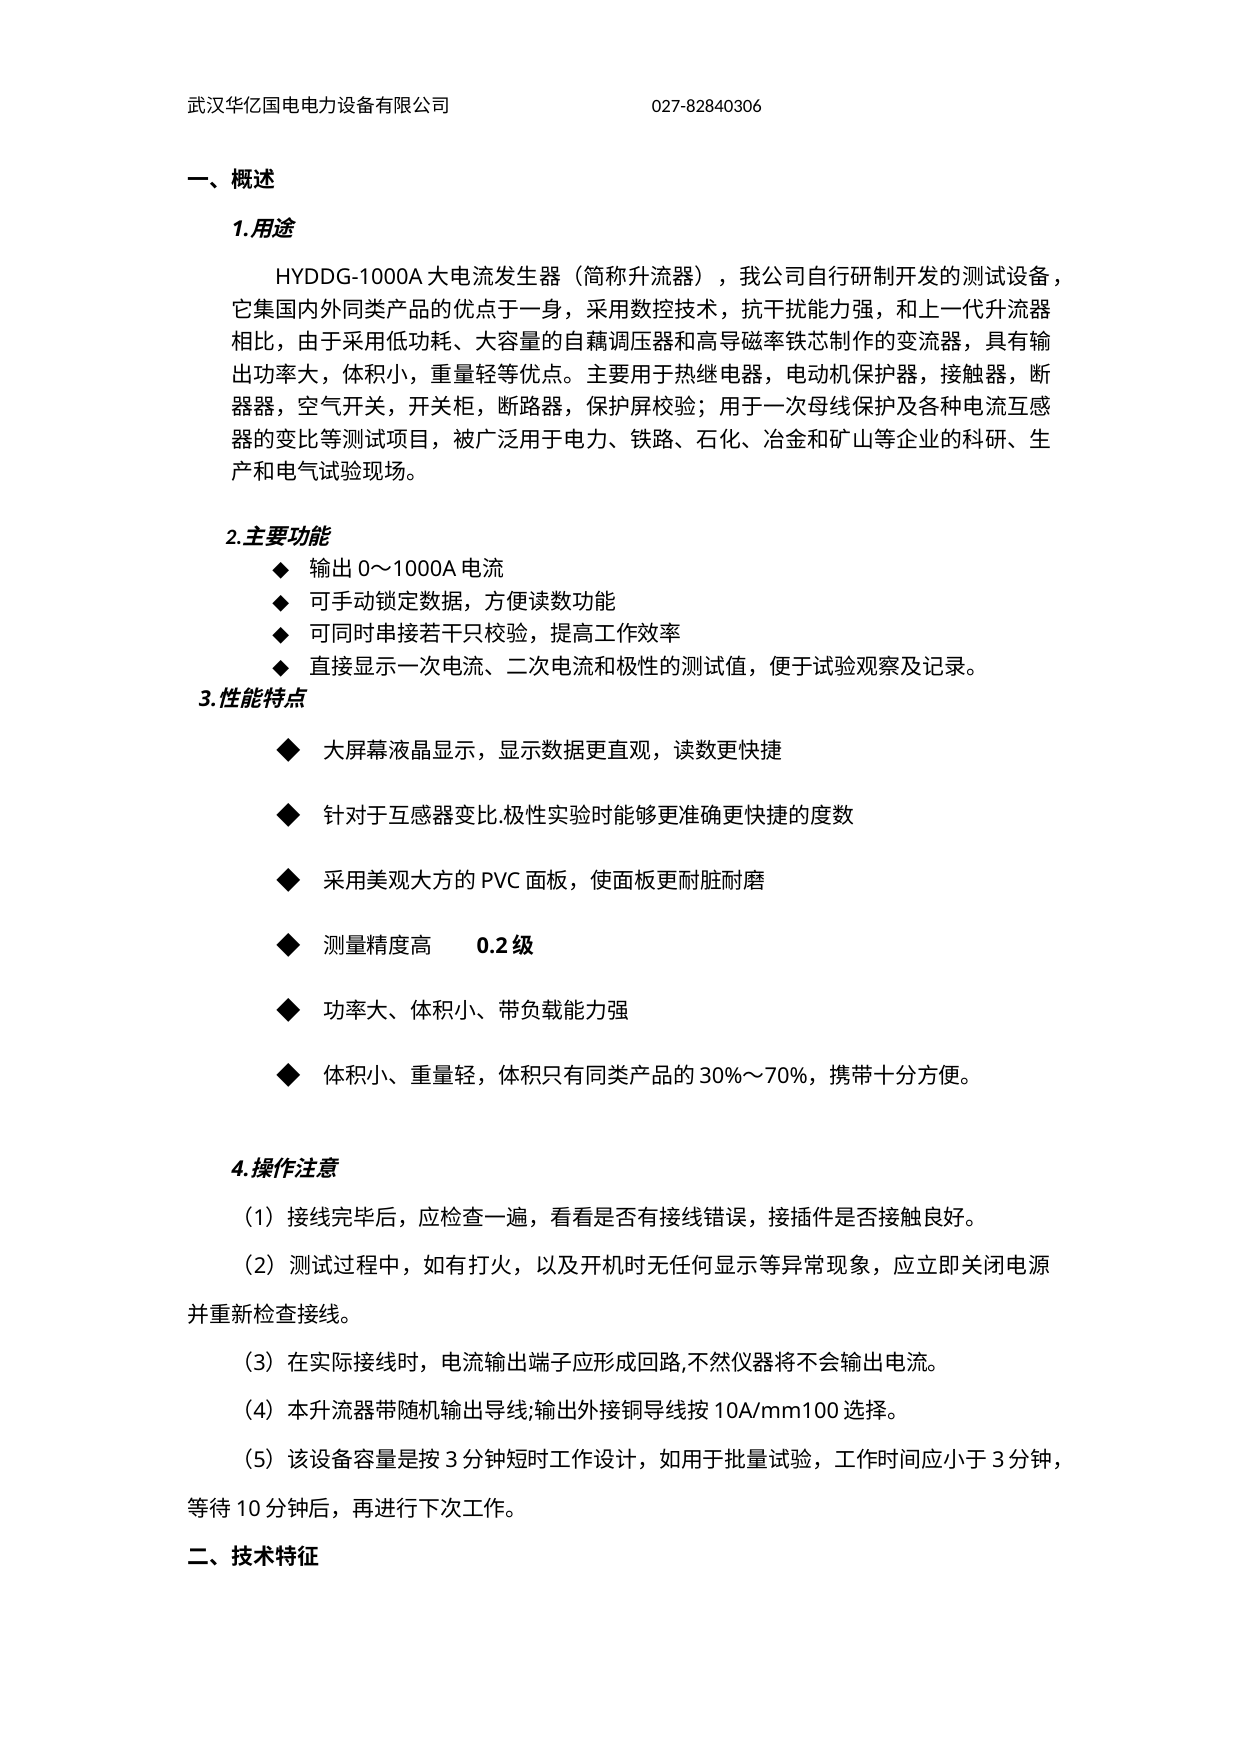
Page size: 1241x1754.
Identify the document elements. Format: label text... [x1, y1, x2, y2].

text 二、技术特征 [187, 1538, 1053, 1571]
text HYDDG-1000A大电流发生器（简称升流器），我公司自行研制开发的测试设备，它集国内外同类产品的优点于一身，采用数控技术，抗干扰能力强，和上一代升流器相比，由于采用低功耗、大容量的自藕调压器和高导磁率铁芯制作的变流器，具有输出功率大，体积小，重量轻等优点。主要用于热继电器，电动机保护器，接触器，断器器，空气开关，开关柜，断路器，保护屏校验；用于一次母线保护及各种电流互感器的变比等测试项目，被广泛用于电力、铁路、石化、冶金和矿山等企业的科研、生产和电气试验现场。 [231, 259, 1053, 486]
list 可手动锁定数据，方便读数功能 [272, 584, 1053, 616]
list 采用美观大方的PVC面板，使面板更耐脏耐磨 [276, 844, 1053, 909]
text 一、概述 [187, 162, 1053, 194]
text 4.操作注意 [187, 1151, 1053, 1183]
text 2.主要功能 [225, 519, 1053, 551]
list 针对于互感器变比.极性实验时能够更准确更快捷的度数 [276, 779, 1053, 844]
list 体积小、重量轻，体积只有同类产品的30%～70%，携带十分方便。 [276, 1039, 1053, 1104]
text （5）该设备容量是按3分钟短时工作设计，如用于批量试验，工作时间应小于3分钟，等待10分钟后，再进行下次工作。 [187, 1441, 1053, 1523]
text （2）测试过程中，如有打火，以及开机时无任何显示等异常现象，应立即关闭电源并重新检查接线。 [187, 1248, 1053, 1329]
text 1.用途 [187, 210, 1053, 243]
list 测量精度高 0.2级 [276, 909, 1053, 974]
text （4）本升流器带随机输出导线;输出外接铜导线按10A/mm100选择。 [187, 1393, 1053, 1426]
list 直接显示一次电流、二次电流和极性的测试值，便于试验观察及记录。 [272, 649, 1053, 681]
list 可同时串接若干只校验，提高工作效率 [272, 616, 1053, 649]
list 大屏幕液晶显示，显示数据更直观，读数更快捷 [276, 714, 1053, 779]
text 3.性能特点 [187, 681, 1053, 714]
list 功率大、体积小、带负载能力强 [276, 974, 1053, 1039]
text （3）在实际接线时，电流输出端子应形成回路,不然仪器将不会输出电流。 [187, 1345, 1053, 1377]
text （1）接线完毕后，应检查一遍，看看是否有接线错误，接插件是否接触良好。 [187, 1199, 1053, 1232]
list 输出0～1000A电流 [272, 551, 1053, 584]
